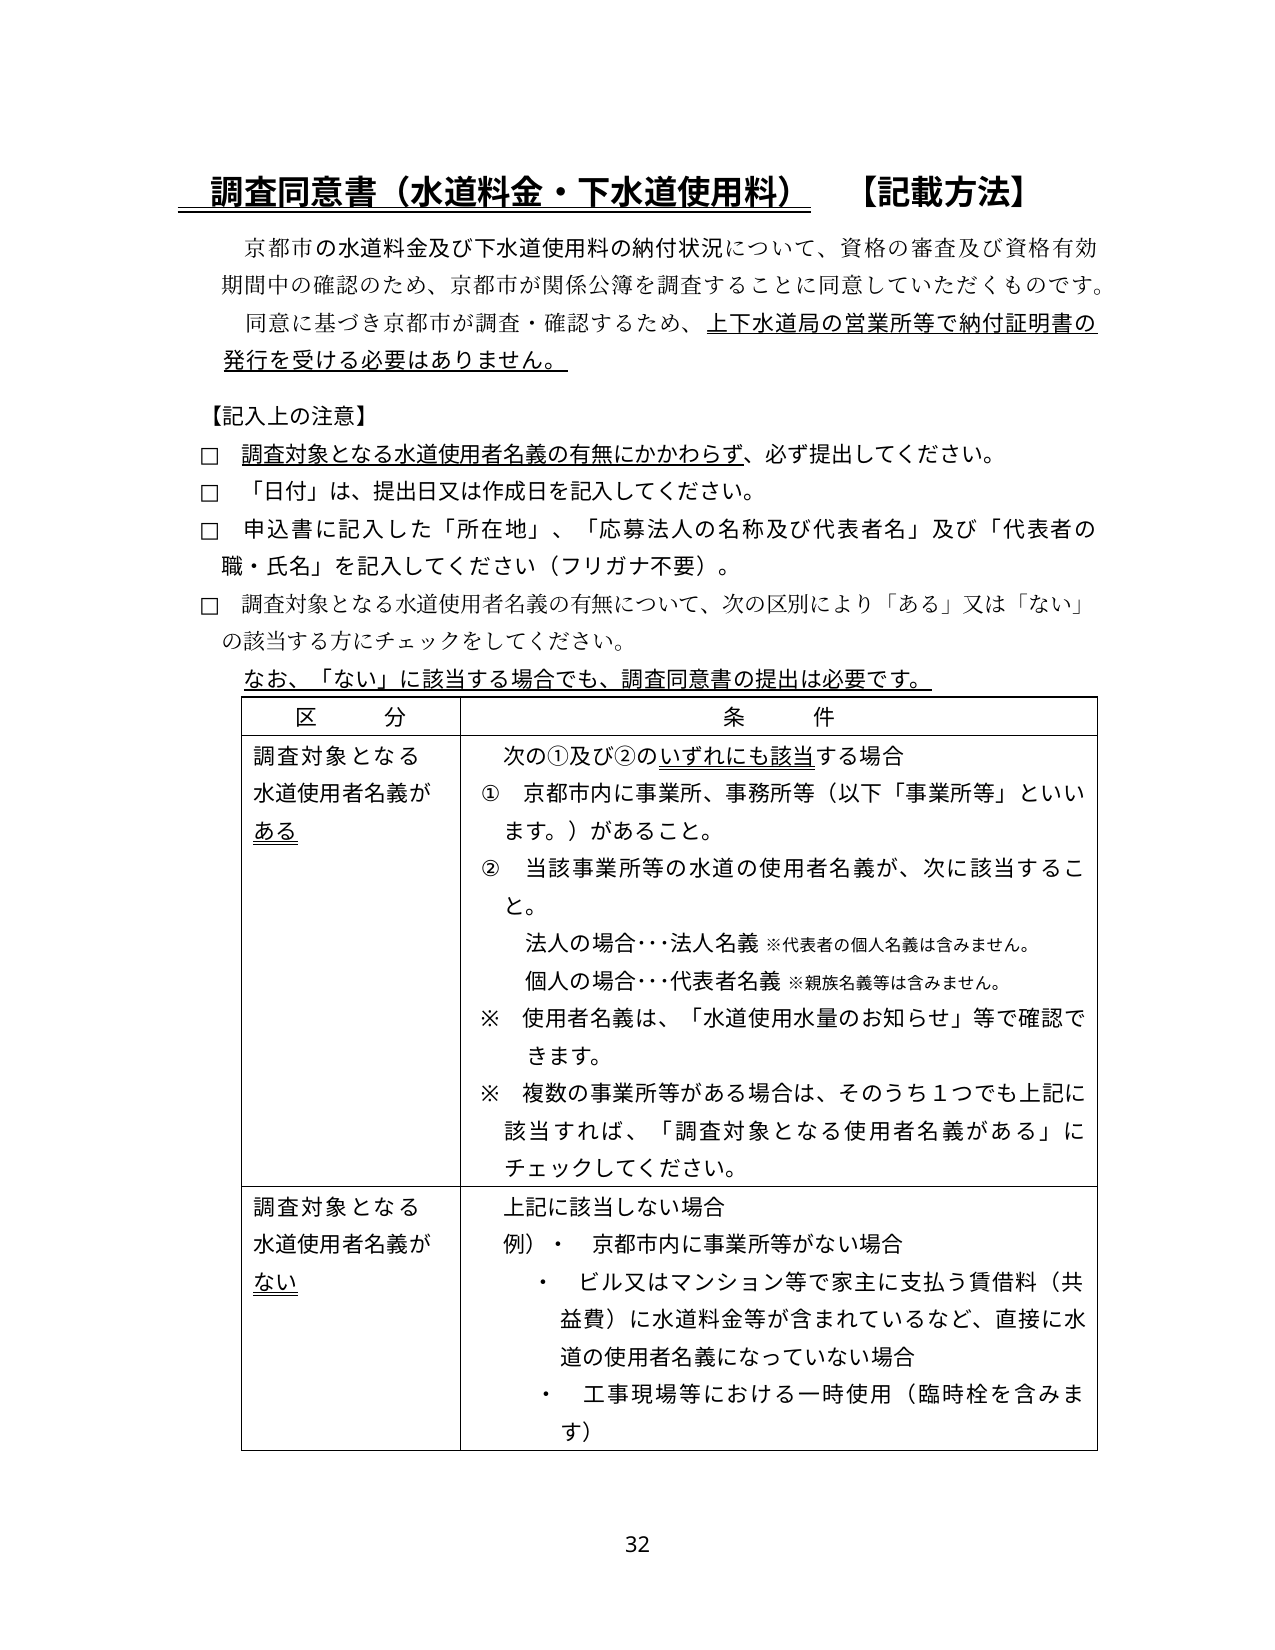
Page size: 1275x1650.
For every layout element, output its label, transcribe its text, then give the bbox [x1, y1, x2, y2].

text 同意に基づき京都市が調査・確認するため、上下水道局の営業所等で納付証明書の発行を受ける必要はありません。 [199, 303, 1098, 378]
text □ 申込書に記入した「所在地」、「応募法人の名称及び代表者名」及び「代表者の職・氏名」を記入してください（フリガナ不要）。 [199, 509, 1098, 584]
text □ 調査対象となる水道使用者名義の有無について、次の区別により「ある」又は「ない」の該当する方にチェックをしてください。 [199, 584, 1098, 659]
table_header 区 分 [242, 698, 460, 735]
table_cell 調査対象となる 水道使用者名義が ある [242, 736, 460, 1186]
table_cell 上記に該当しない場合 例）・ 京都市内に事業所等がない場合 ・ ビル又はマンション等で家主に支払う賃借料（共益費）に水道料金等が含まれているなど、直接に水道の使用者名義になっていない場合 ・ 工事現場等における一時使用（臨時栓を含みます） [461, 1187, 1097, 1449]
text 京都市の水道料金及び下水道使用料の納付状況について、資格の審査及び資格有効期間中の確認のため、京都市が関係公簿を調査することに同意していただくものです。 [199, 228, 1098, 303]
text □ 調査対象となる水道使用者名義の有無にかかわらず、必ず提出してください。 [199, 434, 1098, 471]
table_cell 調査対象となる 水道使用者名義が ない [242, 1187, 460, 1449]
text 調査同意書（水道料金・下水道使用料） 【記載方法】 [177, 153, 1098, 228]
text 【記入上の注意】 [177, 396, 1098, 434]
text なお、「ない」に該当する場合でも、調査同意書の提出は必要です。 [199, 659, 1098, 696]
table_cell 次の①及び②のいずれにも該当する場合 ① 京都市内に事業所、事務所等（以下「事業所等」といいます。）があること。 ② 当該事業所等の水道の使用者名義が、次に該当すること。 法人の場合･･･法人名義 ※代表者の個人名義は含みません。 個人の場合･･･代表者名義 ※親族名義等は含みません。 ※ 使用者名義は、「水道使用水量のお知らせ」等で確認できます。 ※ 複数の事業所等がある場合は、そのうち１つでも上記に該当すれば、「調査対象となる使用者名義がある」にチェックしてください。 [461, 736, 1097, 1186]
table_header 条 件 [461, 698, 1097, 735]
text □ 「日付」は、提出日又は作成日を記入してください。 [199, 471, 1098, 509]
